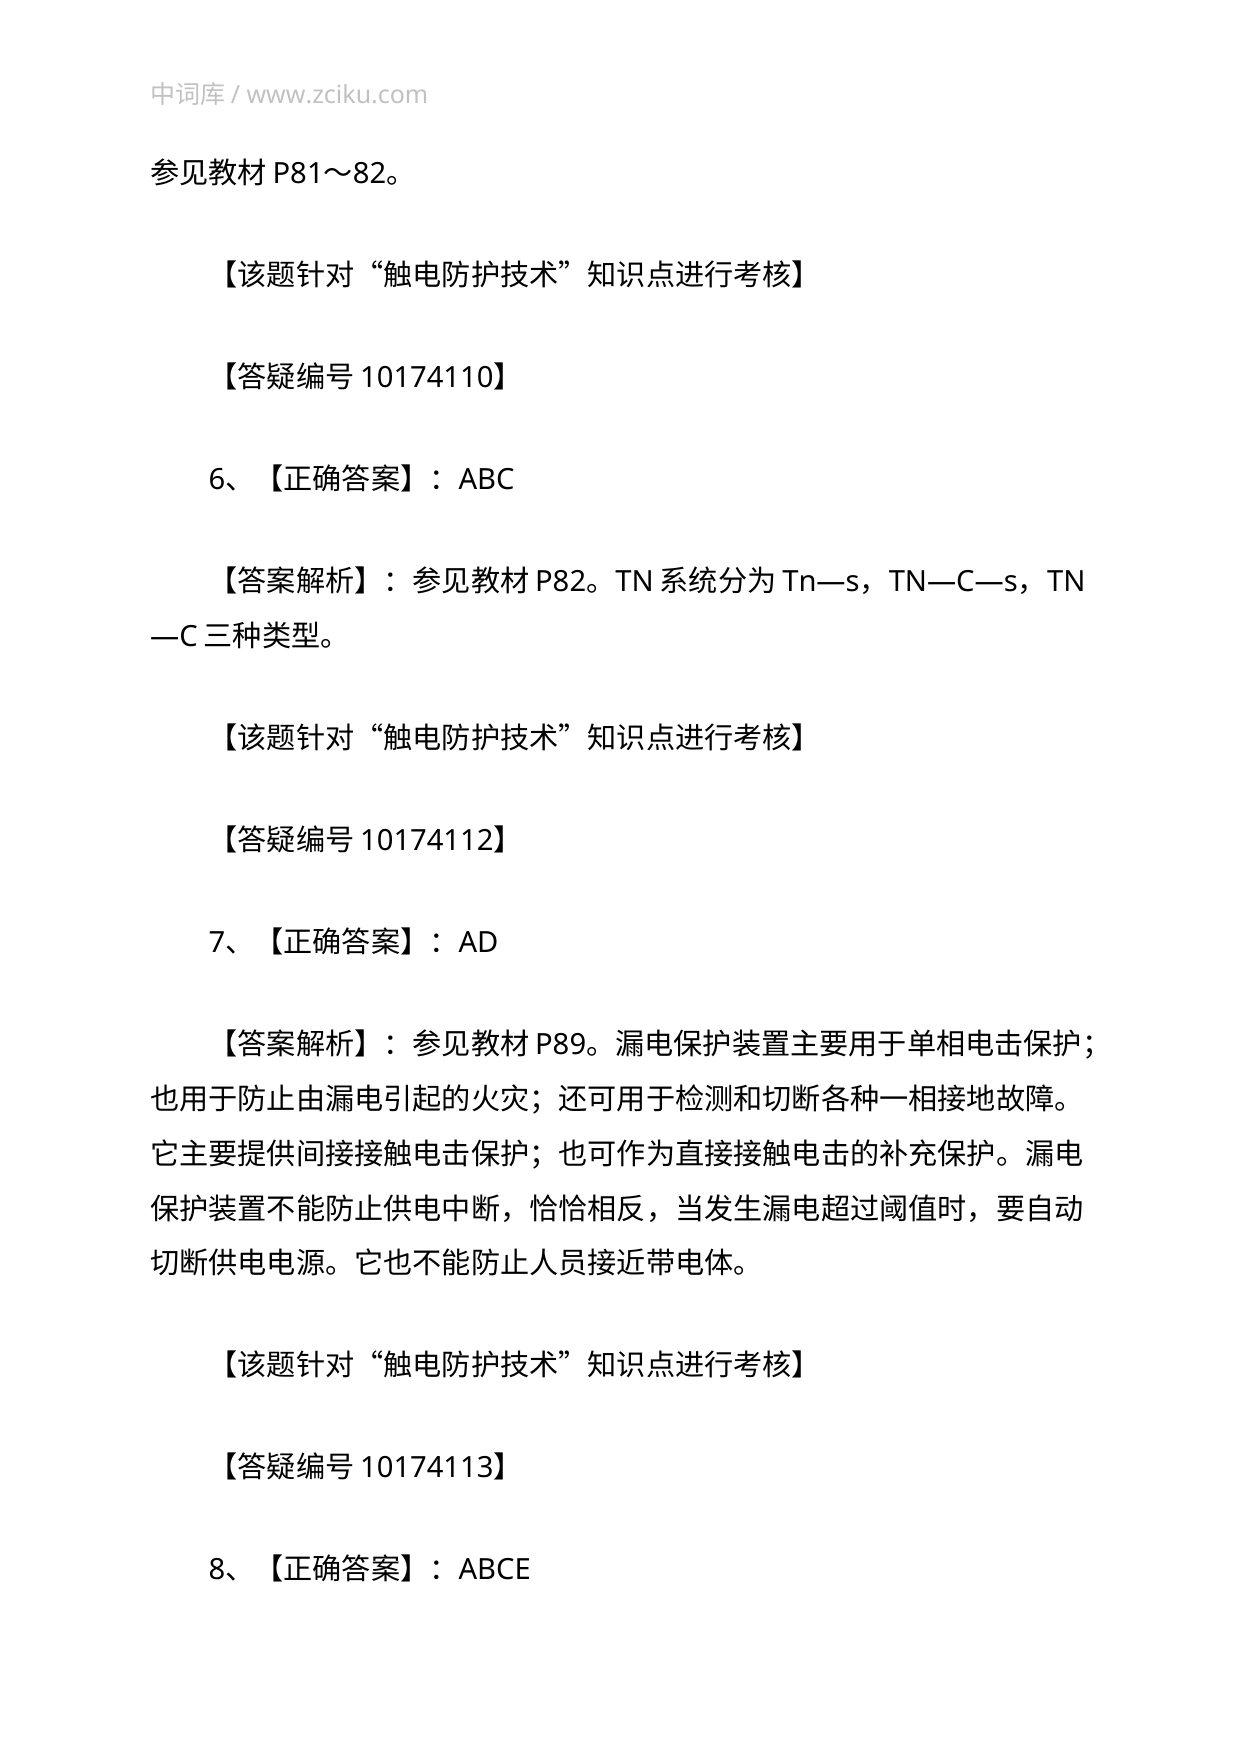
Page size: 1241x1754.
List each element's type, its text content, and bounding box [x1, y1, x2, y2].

text 【答案解析】：参见教材P82。TN系统分为Tn—s，TN—C—s，TN—C三种类型。 [150, 558, 1090, 655]
text 【答疑编号10174113】 [150, 1444, 1090, 1486]
text 【答疑编号10174110】 [150, 354, 1090, 396]
text 6、【正确答案】：ABC [150, 456, 1090, 498]
text 【该题针对“触电防护技术”知识点进行考核】 [150, 715, 1090, 757]
text 7、【正确答案】：AD [150, 918, 1090, 961]
text 【该题针对“触电防护技术”知识点进行考核】 [150, 252, 1090, 294]
text 【答疑编号10174112】 [150, 816, 1090, 859]
text 【该题针对“触电防护技术”知识点进行考核】 [150, 1342, 1090, 1384]
text 【答案解析】：参见教材P89。漏电保护装置主要用于单相电击保护；也用于防止由漏电引起的火灾；还可用于检测和切断各种一相接地故障。它主要提供间接接触电击保护；也可作为直接接触电击的补充保护。漏电保护装置不能防止供电中断，恰恰相反，当发生漏电超过阈值时，要自动切断供电电源。它也不能防止人员接近带电体。 [150, 1020, 1090, 1282]
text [150, 150, 1090, 192]
text 8、【正确答案】：ABCE [150, 1546, 1090, 1588]
